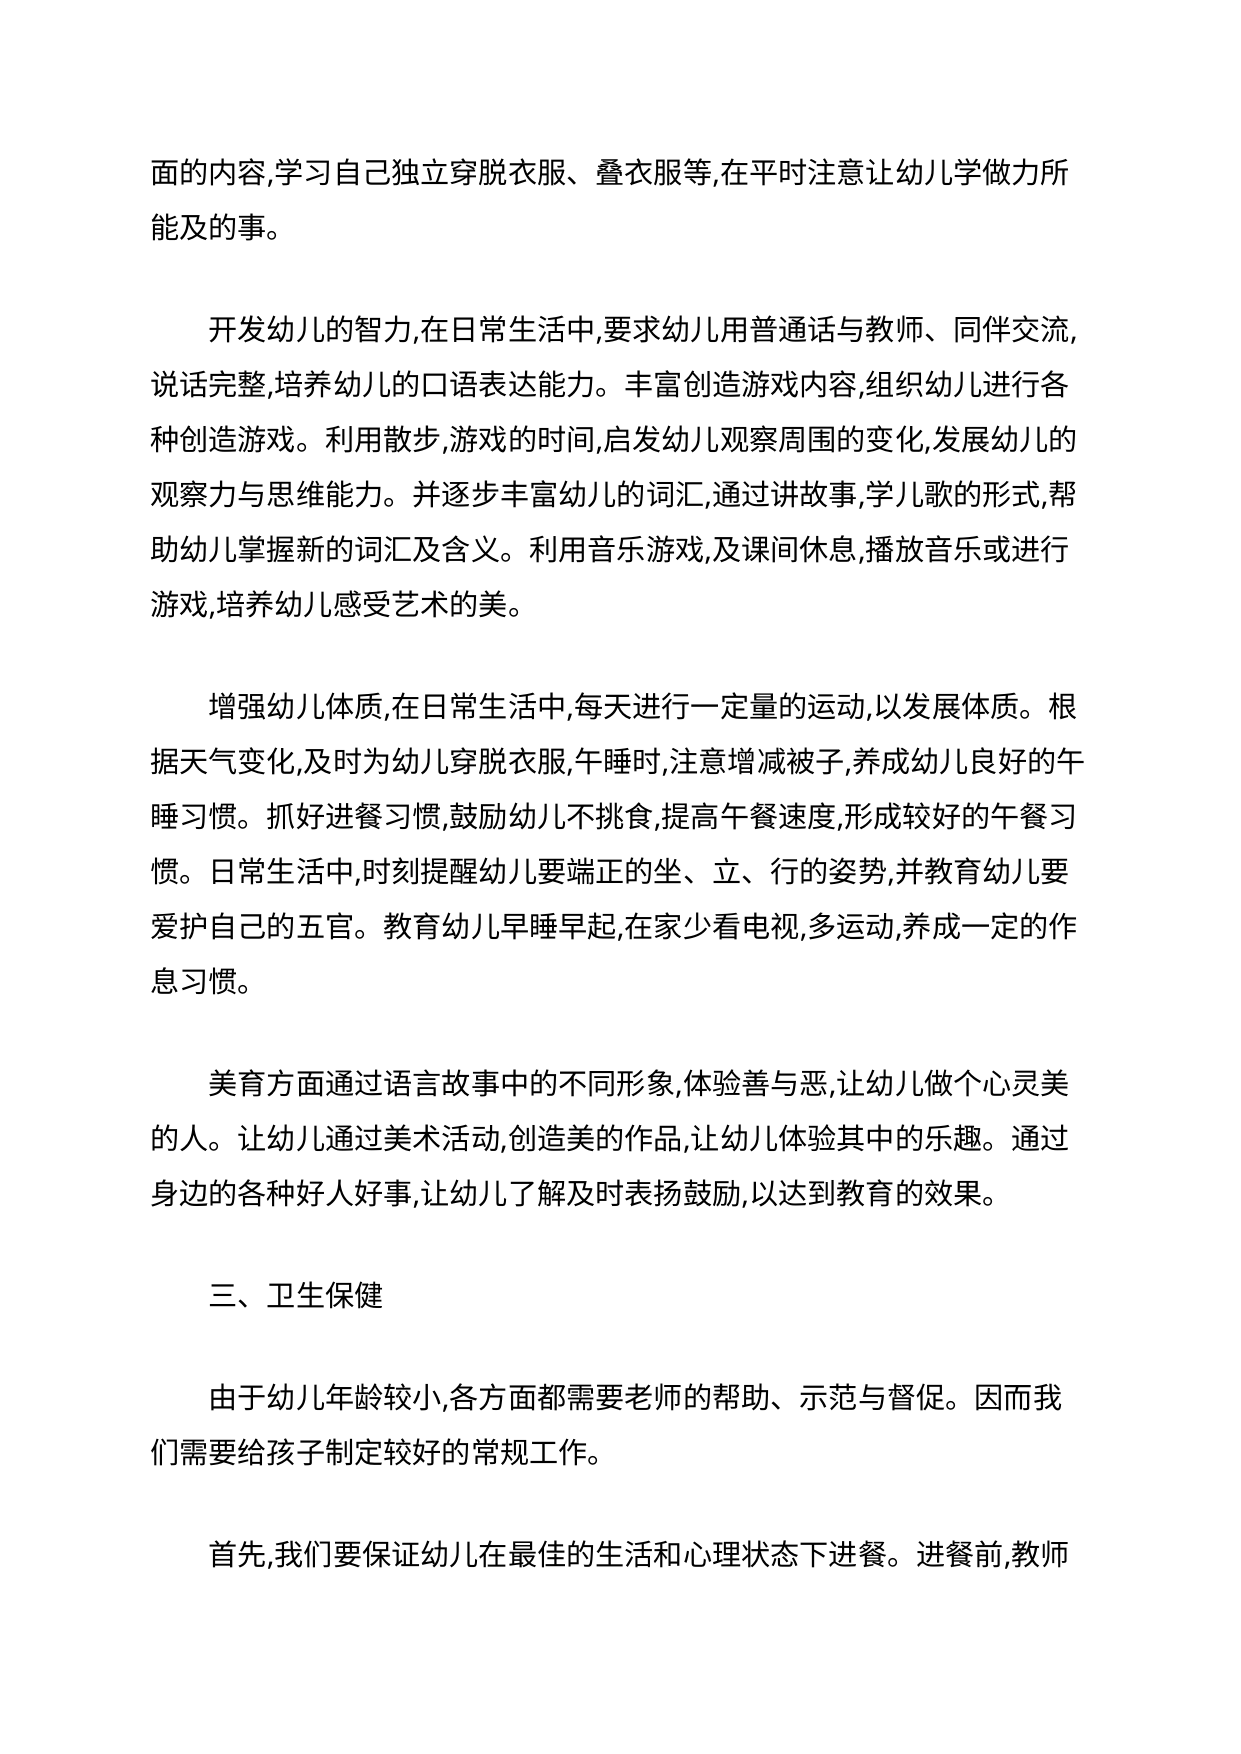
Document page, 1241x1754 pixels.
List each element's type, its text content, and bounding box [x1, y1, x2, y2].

text 由于幼儿年龄较小,各方面都需要老师的帮助、示范与督促。因而我们需要给孩子制定较好的常规工作。 [150, 1374, 1090, 1472]
text 美育方面通过语言故事中的不同形象,体验善与恶,让幼儿做个心灵美的人。让幼儿通过美术活动,创造美的作品,让幼儿体验其中的乐趣。通过身边的各种好人好事,让幼儿了解及时表扬鼓励,以达到教育的效果。 [150, 1061, 1090, 1213]
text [150, 1531, 1090, 1573]
text 开发幼儿的智力,在日常生活中,要求幼儿用普通话与教师、同伴交流,说话完整,培养幼儿的口语表达能力。丰富创造游戏内容,组织幼儿进行各种创造游戏。利用散步,游戏的时间,启发幼儿观察周围的变化,发展幼儿的观察力与思维能力。并逐步丰富幼儿的词汇,通过讲故事,学儿歌的形式,帮助幼儿掌握新的词汇及含义。利用音乐游戏,及课间休息,播放音乐或进行游戏,培养幼儿感受艺术的美。 [150, 307, 1090, 624]
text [150, 150, 1090, 247]
text 三、卫生保健 [150, 1272, 1090, 1315]
text 增强幼儿体质,在日常生活中,每天进行一定量的运动,以发展体质。根据天气变化,及时为幼儿穿脱衣服,午睡时,注意增减被子,养成幼儿良好的午睡习惯。抓好进餐习惯,鼓励幼儿不挑食,提高午餐速度,形成较好的午餐习惯。日常生活中,时刻提醒幼儿要端正的坐、立、行的姿势,并教育幼儿要爱护自己的五官。教育幼儿早睡早起,在家少看电视,多运动,养成一定的作息习惯。 [150, 684, 1090, 1001]
